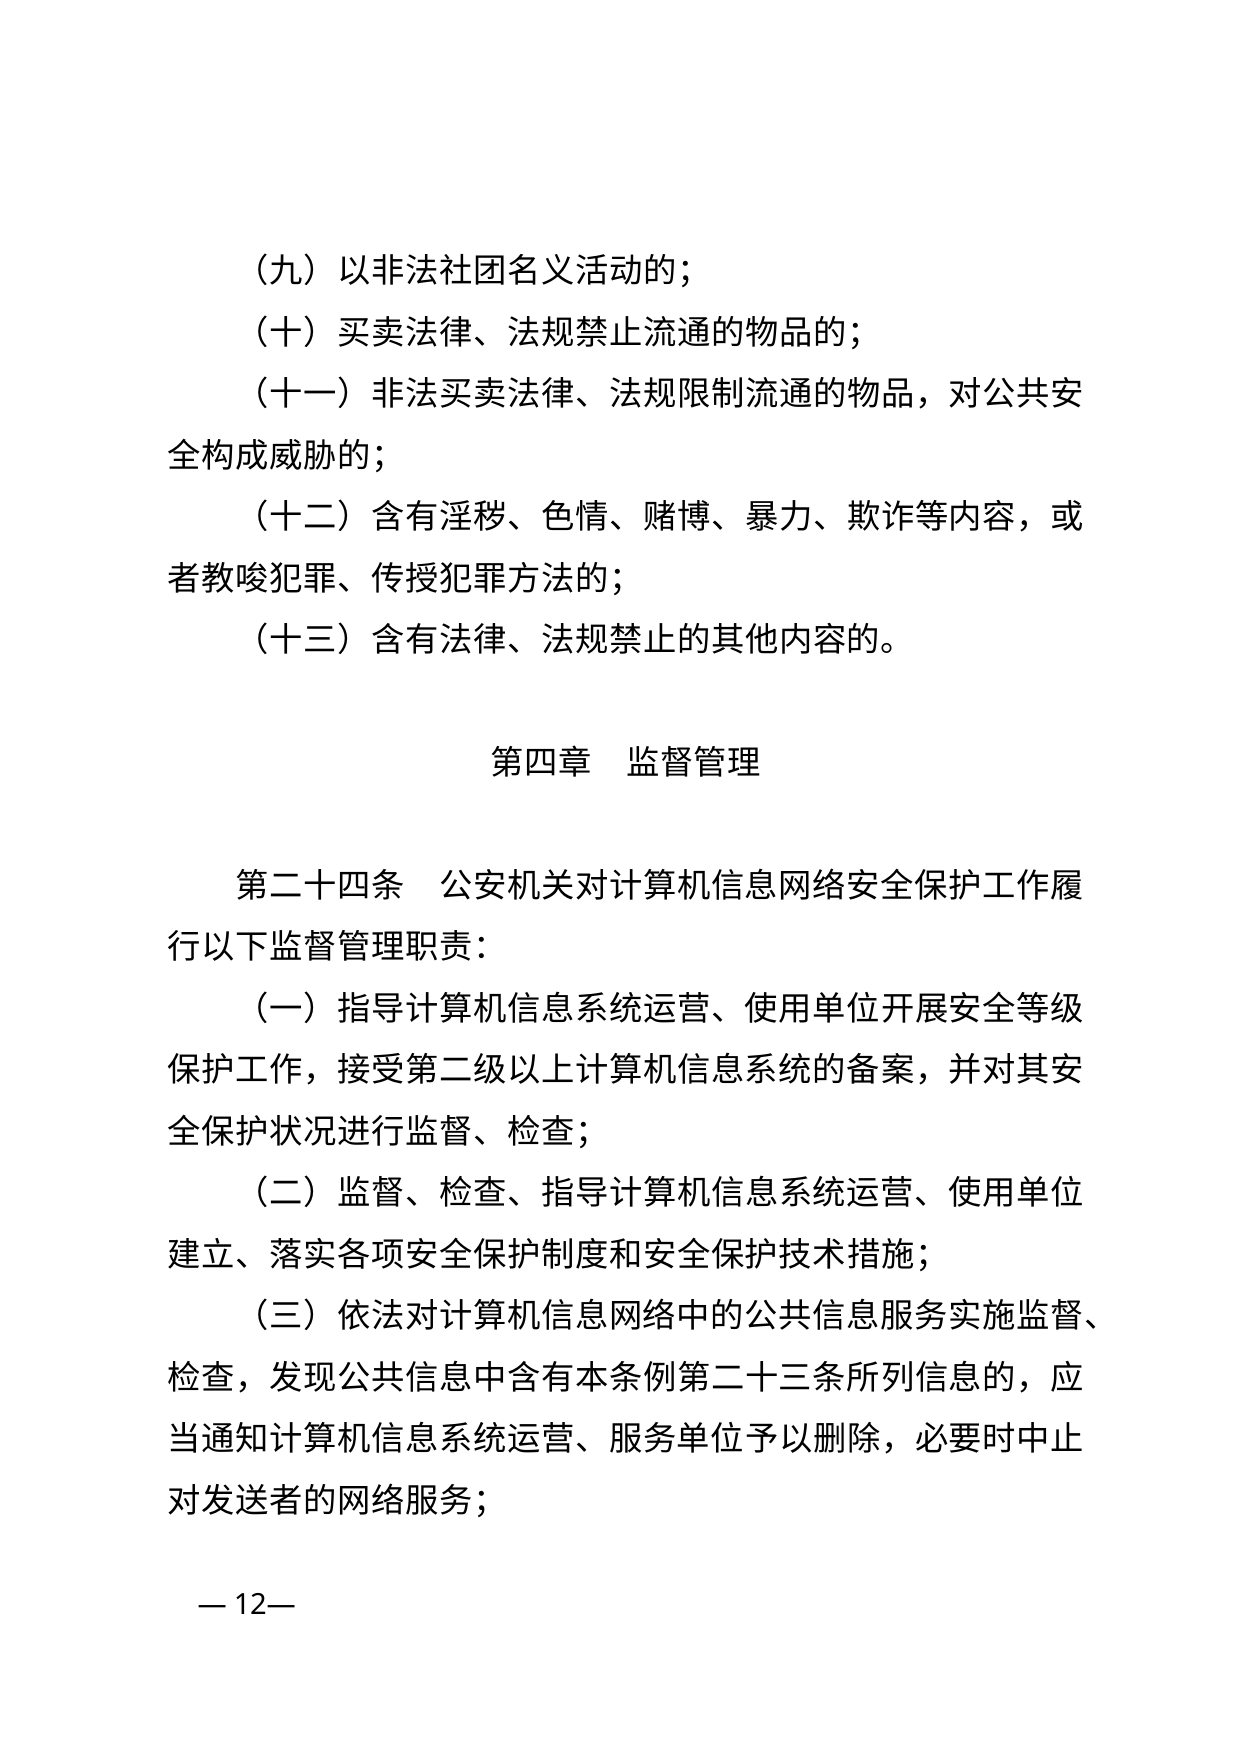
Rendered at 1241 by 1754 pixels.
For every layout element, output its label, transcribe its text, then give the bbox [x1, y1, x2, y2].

text （二）监督、检查、指导计算机信息系统运营、使用单位建立、落实各项安全保护制度和安全保护技术措施； [168, 1159, 1084, 1282]
text （三）依法对计算机信息网络中的公共信息服务实施监督、检查，发现公共信息中含有本条例第二十三条所列信息的，应当通知计算机信息系统运营、服务单位予以删除，必要时中止对发送者的网络服务； [168, 1282, 1084, 1528]
text （十二）含有淫秽、色情、赌博、暴力、欺诈等内容，或者教唆犯罪、传授犯罪方法的； [168, 483, 1084, 606]
text （十三）含有法律、法规禁止的其他内容的。 [168, 606, 1084, 668]
text 第二十四条 公安机关对计算机信息网络安全保护工作履行以下监督管理职责： [168, 852, 1084, 975]
text （十）买卖法律、法规禁止流通的物品的； [168, 299, 1084, 361]
text （十一）非法买卖法律、法规限制流通的物品，对公共安全构成威胁的； [168, 361, 1084, 483]
text （一）指导计算机信息系统运营、使用单位开展安全等级保护工作，接受第二级以上计算机信息系统的备案，并对其安全保护状况进行监督、检查； [168, 975, 1084, 1159]
text 第四章 监督管理 [168, 729, 1084, 791]
text （九）以非法社团名义活动的； [168, 238, 1084, 299]
